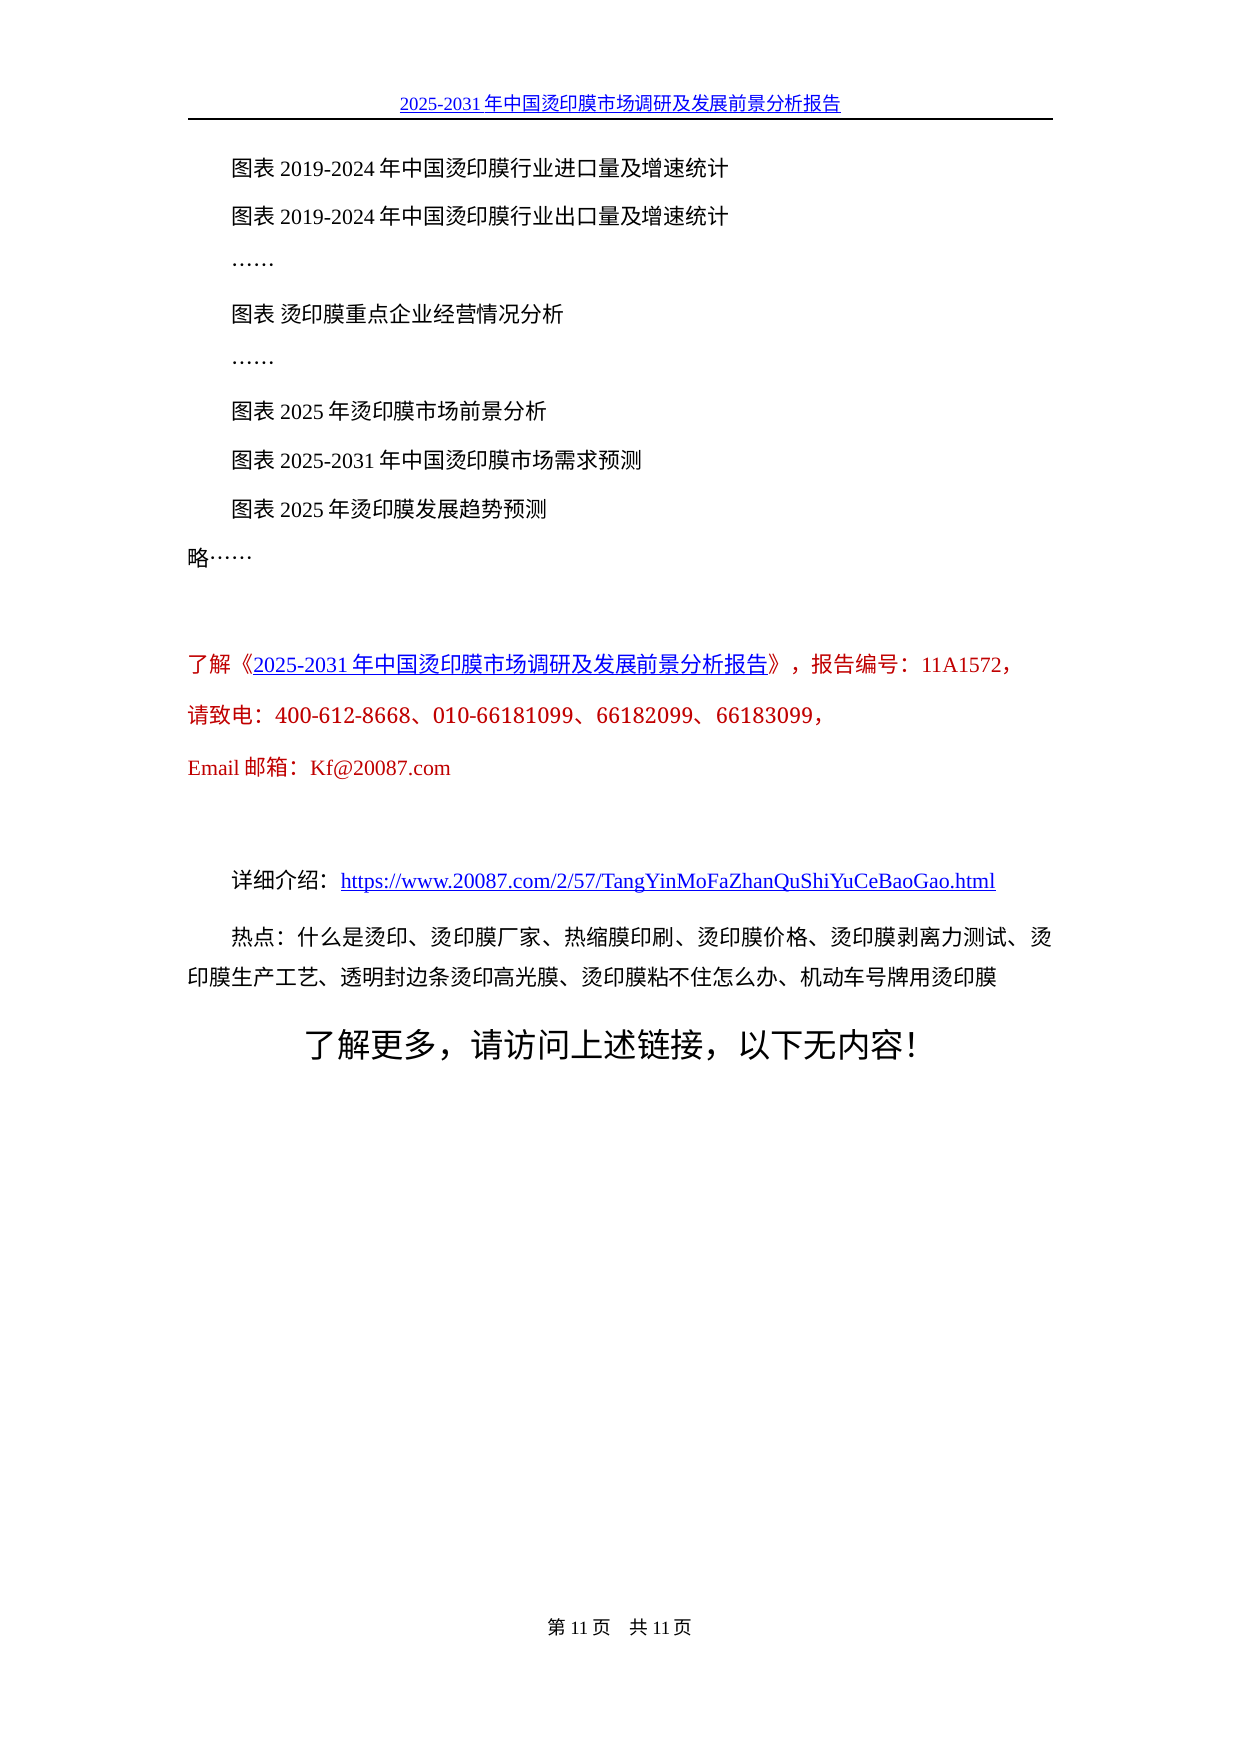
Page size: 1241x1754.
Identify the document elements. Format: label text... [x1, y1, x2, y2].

text Email邮箱：Kf@20087.com [187, 750, 1053, 782]
text 请致电：400-612-8668、010-66181099、66182099、66183099， [187, 698, 1053, 731]
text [187, 150, 1053, 573]
text 详细介绍：https://www.20087.com/2/57/TangYinMoFaZhanQuShiYuCeBaoGao.html [187, 863, 1053, 895]
text 了解《2025-2031年中国烫印膜市场调研及发展前景分析报告》，报告编号：11A1572， [187, 647, 1053, 679]
text 热点：什么是烫印、烫印膜厂家、热缩膜印刷、烫印膜价格、烫印膜剥离力测试、烫印膜生产工艺、透明封边条烫印高光膜、烫印膜粘不住怎么办、机动车号牌用烫印膜 [187, 919, 1053, 992]
title 了解更多，请访问上述链接，以下无内容！ [187, 1010, 1053, 1075]
